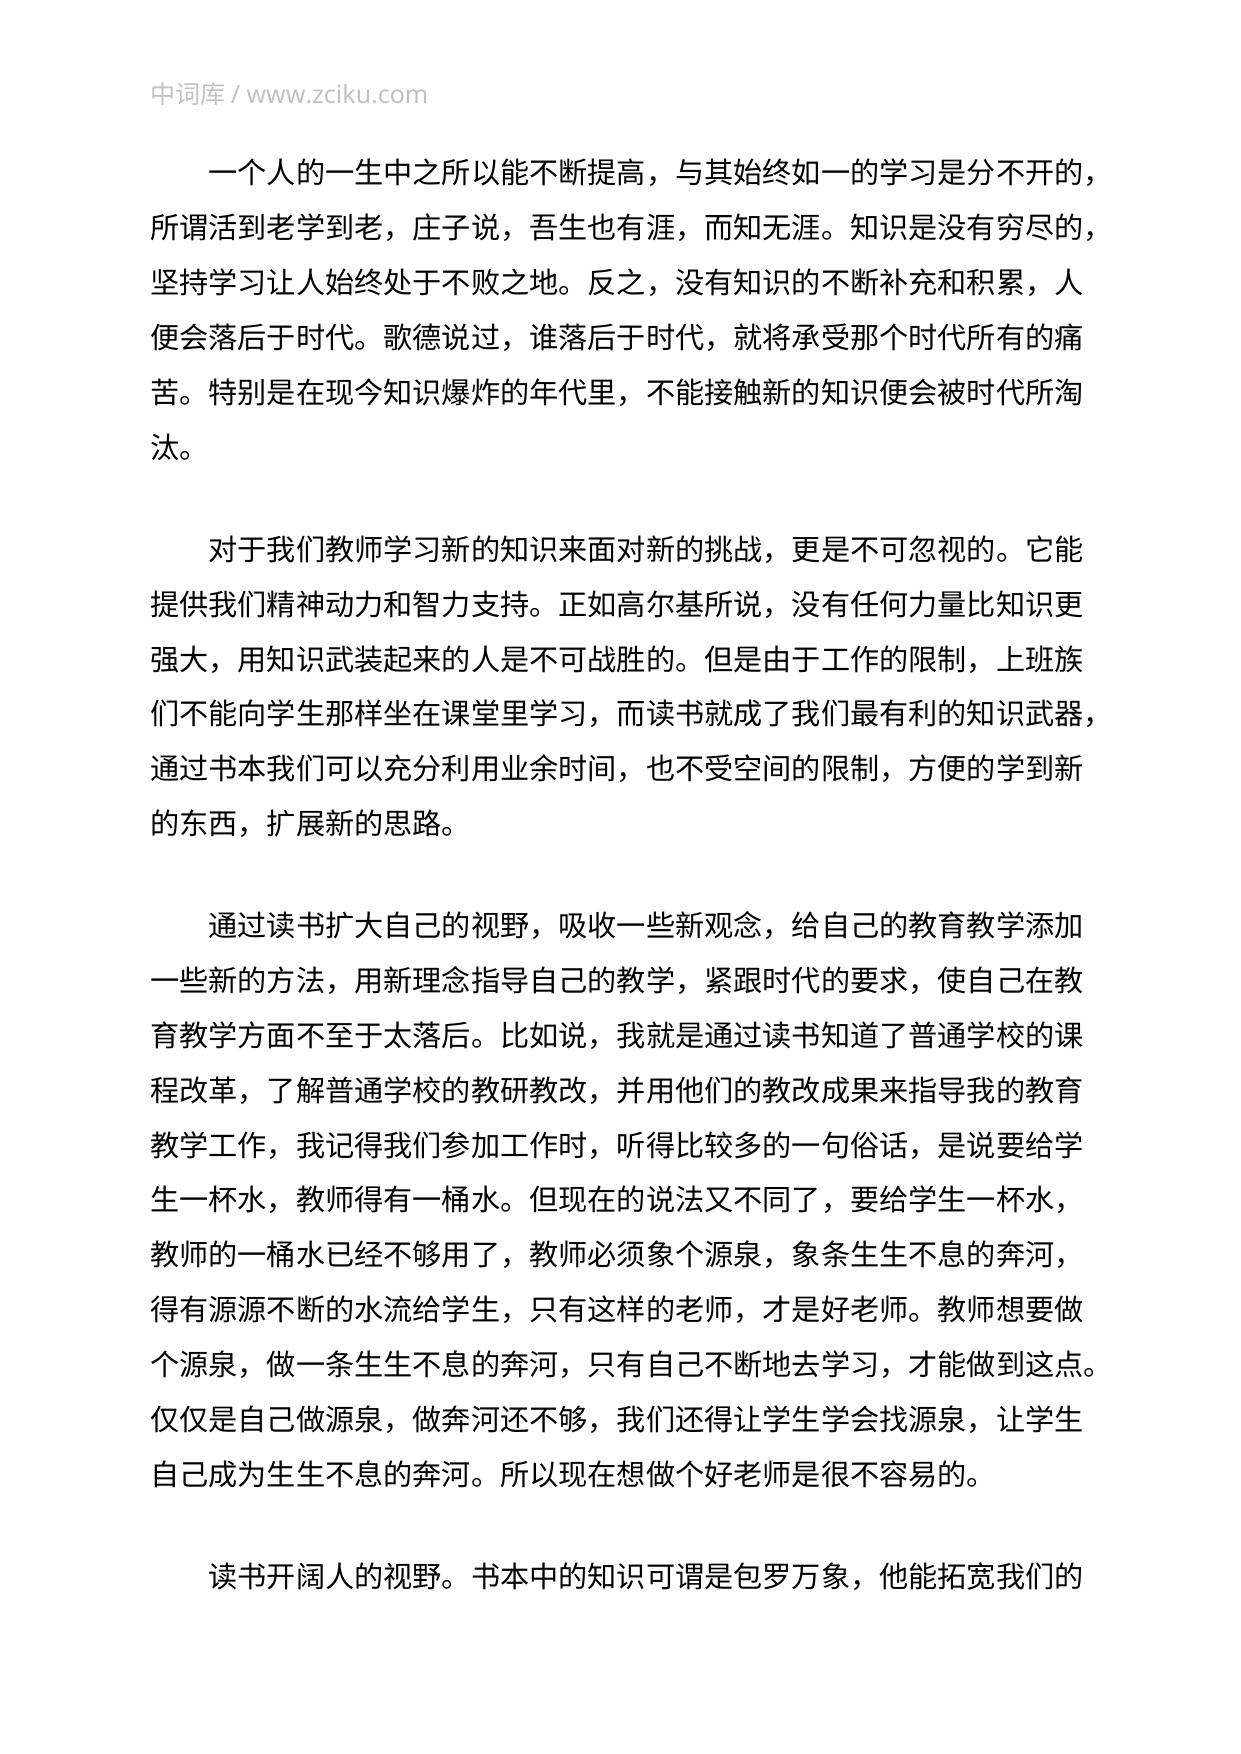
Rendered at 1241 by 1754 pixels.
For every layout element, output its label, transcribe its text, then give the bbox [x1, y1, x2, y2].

text 对于我们教师学习新的知识来面对新的挑战，更是不可忽视的。它能提供我们精神动力和智力支持。正如高尔基所说，没有任何力量比知识更强大，用知识武装起来的人是不可战胜的。但是由于工作的限制，上班族们不能向学生那样坐在课堂里学习，而读书就成了我们最有利的知识武器，通过书本我们可以充分利用业余时间，也不受空间的限制，方便的学到新的东西，扩展新的思路。 [150, 526, 1090, 843]
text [150, 1553, 1090, 1596]
text 通过读书扩大自己的视野，吸收一些新观念，给自己的教育教学添加一些新的方法，用新理念指导自己的教学，紧跟时代的要求，使自己在教育教学方面不至于太落后。比如说，我就是通过读书知道了普通学校的课程改革，了解普通学校的教研教改，并用他们的教改成果来指导我的教育教学工作，我记得我们参加工作时，听得比较多的一句俗话，是说要给学生一杯水，教师得有一桶水。但现在的说法又不同了，要给学生一杯水，教师的一桶水已经不够用了，教师必须象个源泉，象条生生不息的奔河，得有源源不断的水流给学生，只有这样的老师，才是好老师。教师想要做个源泉，做一条生生不息的奔河，只有自己不断地去学习，才能做到这点。仅仅是自己做源泉，做奔河还不够，我们还得让学生学会找源泉，让学生自己成为生生不息的奔河。所以现在想做个好老师是很不容易的。 [150, 902, 1090, 1494]
text 一个人的一生中之所以能不断提高，与其始终如一的学习是分不开的，所谓活到老学到老，庄子说，吾生也有涯，而知无涯。知识是没有穷尽的，坚持学习让人始终处于不败之地。反之，没有知识的不断补充和积累，人便会落后于时代。歌德说过，谁落后于时代，就将承受那个时代所有的痛苦。特别是在现今知识爆炸的年代里，不能接触新的知识便会被时代所淘汰。 [150, 150, 1090, 467]
